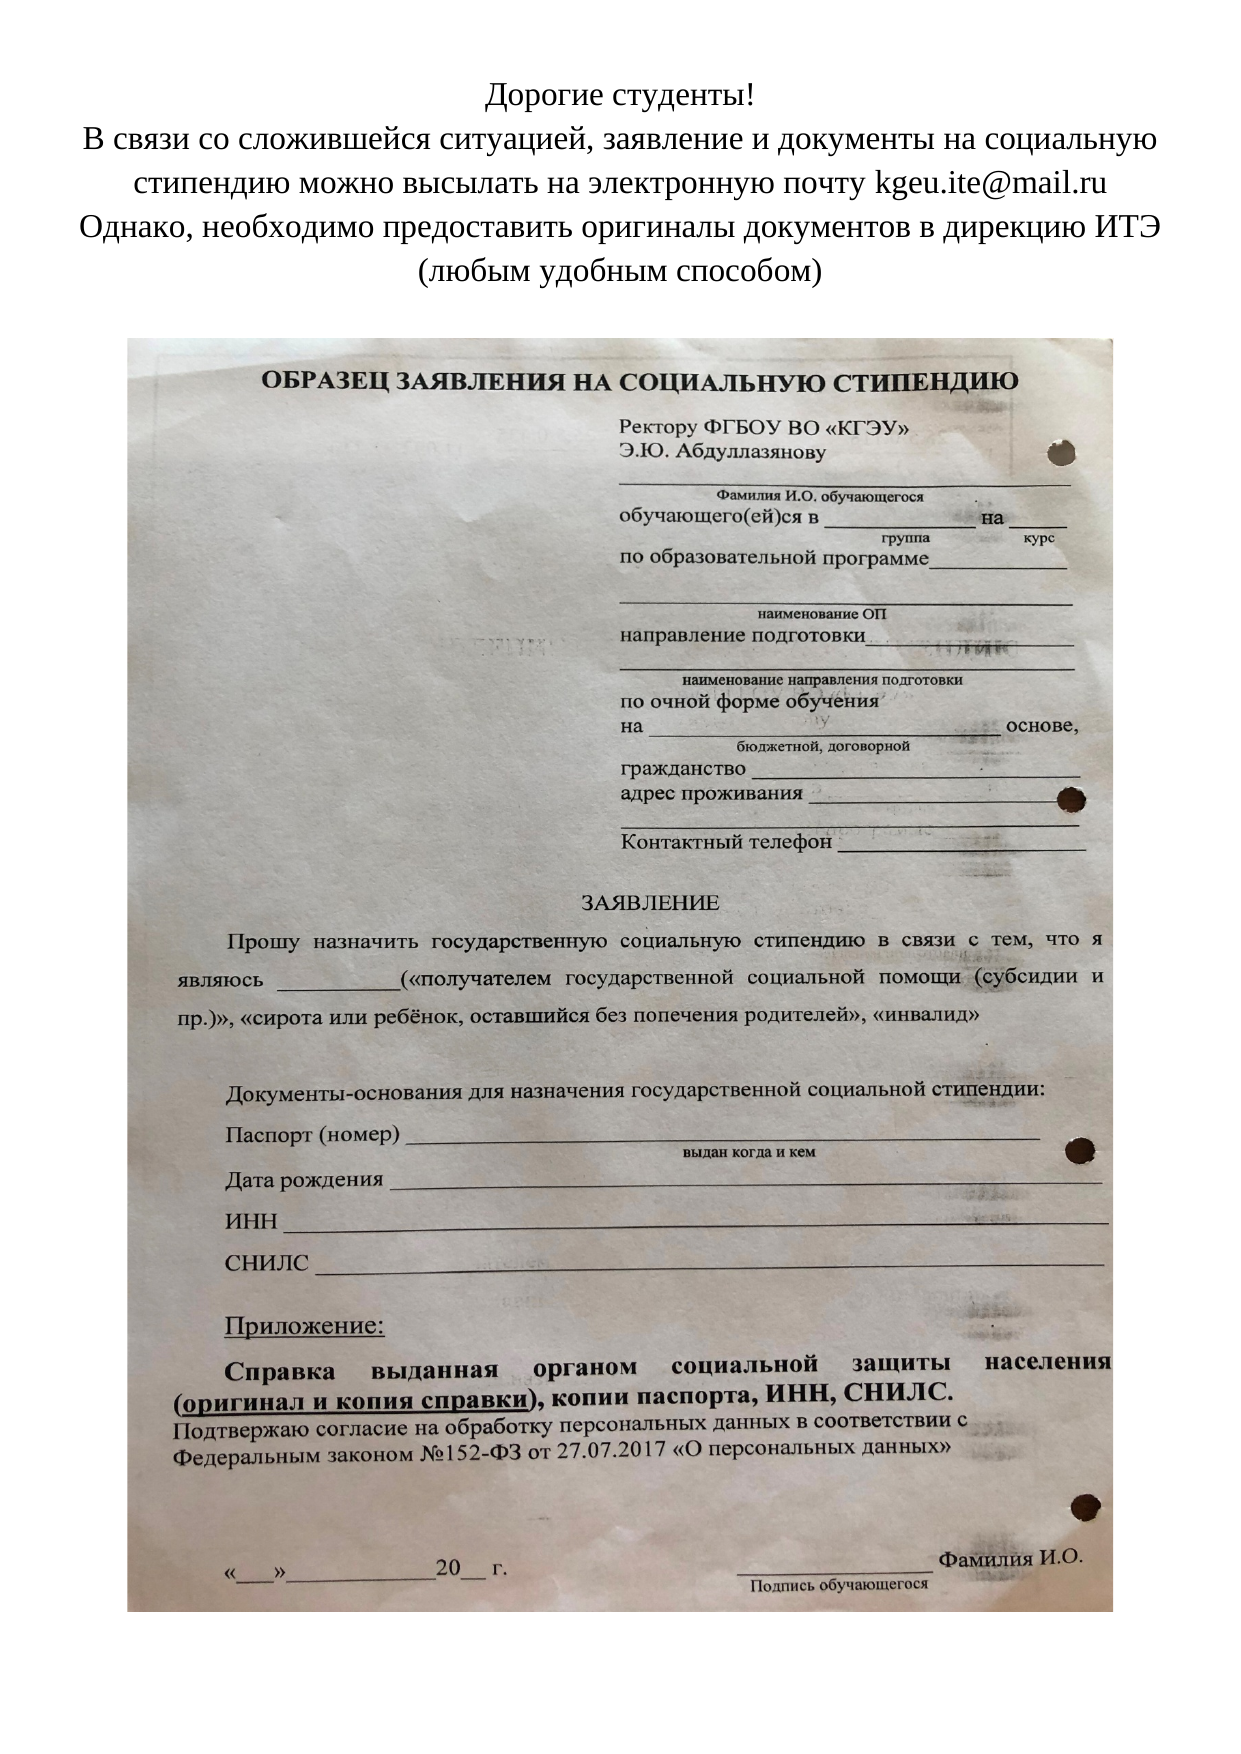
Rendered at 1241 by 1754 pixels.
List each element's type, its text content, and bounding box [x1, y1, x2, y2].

text Однако, необходимо предоставить оригиналы документов в дирекцию ИТЭ [59, 206, 1181, 244]
text (любым удобным способом) [59, 250, 1181, 288]
picture [127, 338, 1114, 1612]
text Дорогие студенты! [59, 74, 1181, 112]
text В связи со сложившейся ситуацией, заявление и документы на социальную стипендию можно высылать на электронную почту kgeu.ite@mail.ru [59, 118, 1181, 200]
